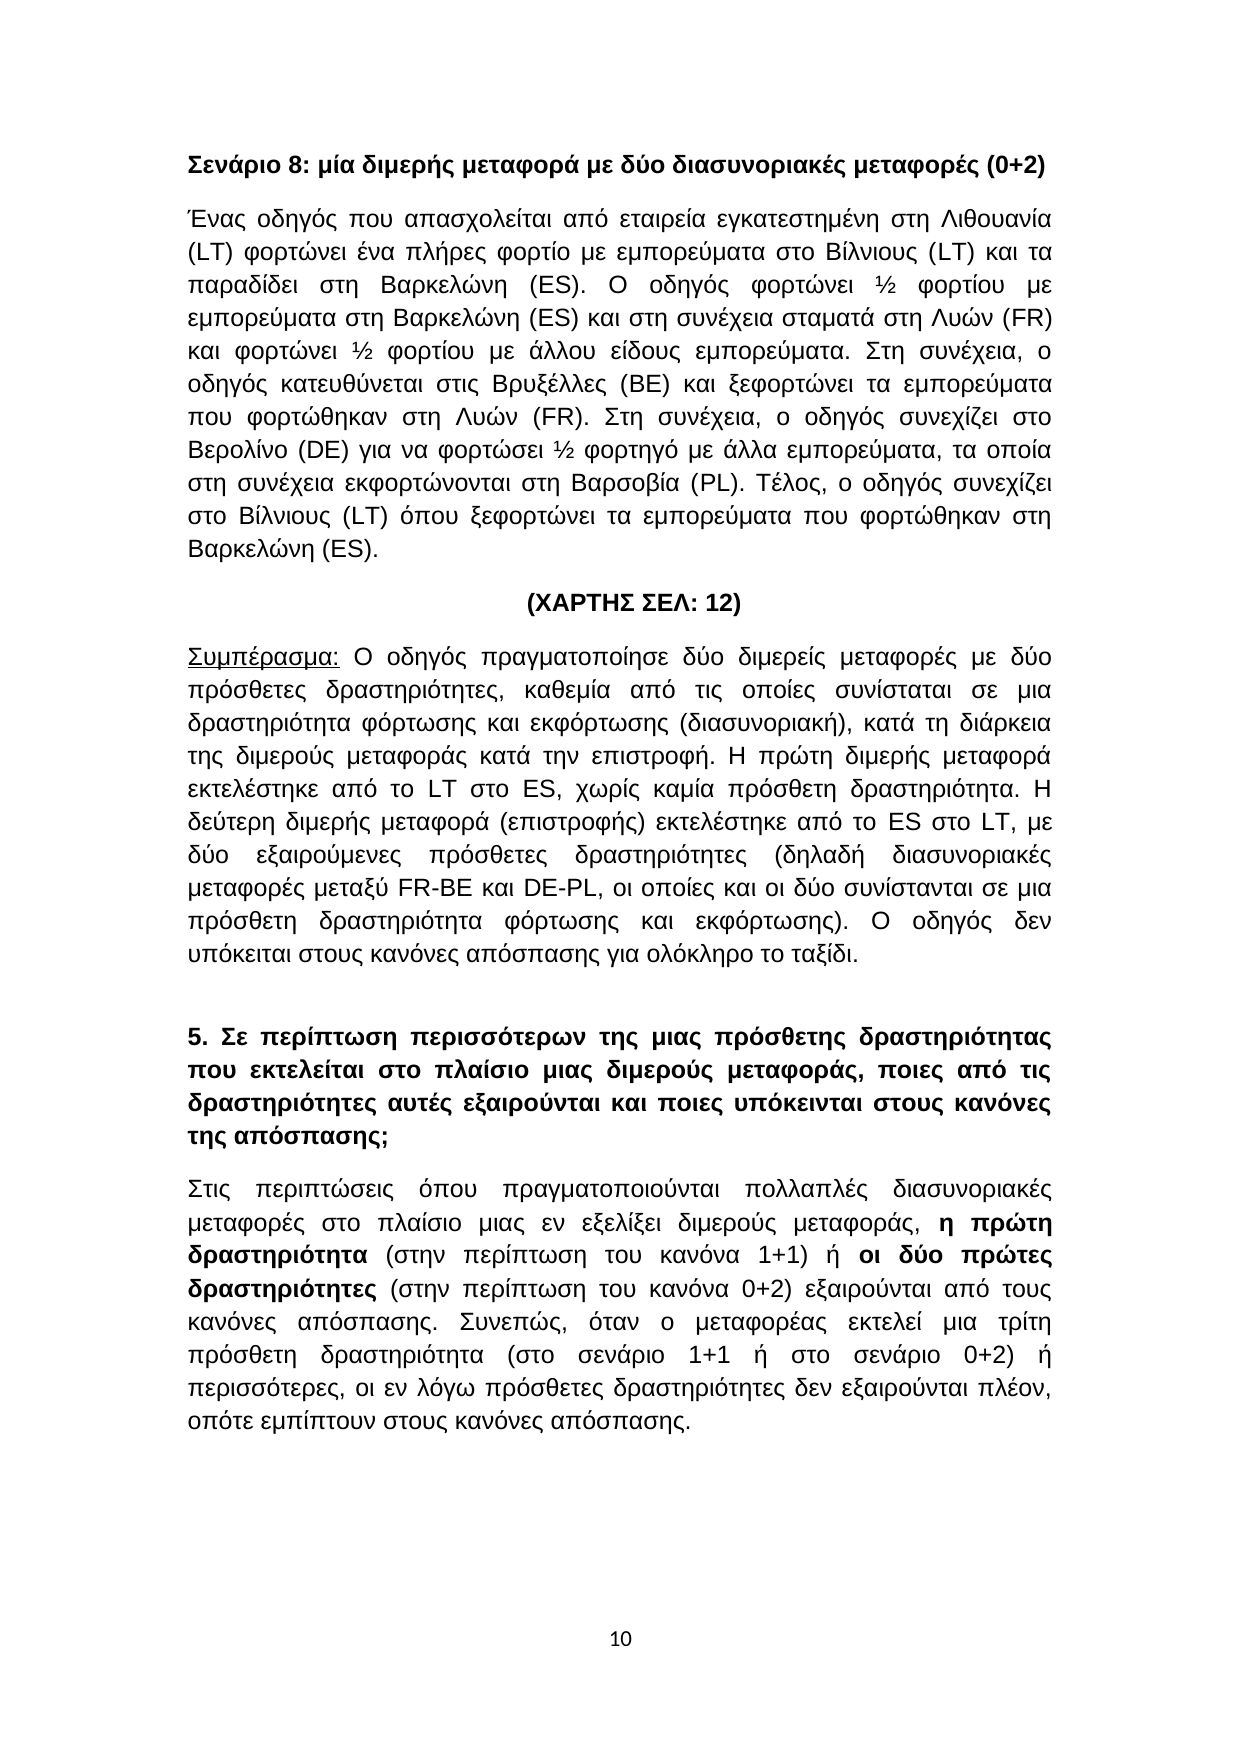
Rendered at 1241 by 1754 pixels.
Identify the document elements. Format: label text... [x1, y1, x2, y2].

text Στις περιπτώσεις όπου πραγματοποιούνται πολλαπλές διασυνοριακές μεταφορές στο πλαίσιο μιας εν εξελίξει διμερούς μεταφοράς, η πρώτη δραστηριότητα (στην περίπτωση του κανόνα 1+1) ή οι δύο πρώτες δραστηριότητες (στην περίπτωση του κανόνα 0+2) εξαιρούνται από τους κανόνες απόσπασης. Συνεπώς, όταν ο μεταφορέας εκτελεί μια τρίτη πρόσθετη δραστηριότητα (στο σενάριο 1+1 ή στο σενάριο 0+2) ή περισσότερες, οι εν λόγω πρόσθετες δραστηριότητες δεν εξαιρούνται πλέον, οπότε εμπίπτουν στους κανόνες απόσπασης. [187, 1174, 1053, 1434]
text (ΧΑΡΤΗΣ ΣΕΛ: 12) [187, 588, 1053, 617]
text Συμπέρασμα: Ο οδηγός πραγματοποίησε δύο διμερείς μεταφορές με δύο πρόσθετες δραστηριότητες, καθεμία από τις οποίες συνίσταται σε μια δραστηριότητα φόρτωσης και εκφόρτωσης (διασυνοριακή), κατά τη διάρκεια της διμερούς μεταφοράς κατά την επιστροφή. Η πρώτη διμερής μεταφορά εκτελέστηκε από το LT στο ES, χωρίς καμία πρόσθετη δραστηριότητα. Η δεύτερη διμερής μεταφορά (επιστροφής) εκτελέστηκε από το ES στο LT, με δύο εξαιρούμενες πρόσθετες δραστηριότητες (δηλαδή διασυνοριακές μεταφορές μεταξύ FR-BE και DE-PL, οι οποίες και οι δύο συνίστανται σε μια πρόσθετη δραστηριότητα φόρτωσης και εκφόρτωσης). Ο οδηγός δεν υπόκειται στους κανόνες απόσπασης για ολόκληρο το ταξίδι. [187, 642, 1053, 968]
text Σενάριο 8: μία διμερής μεταφορά με δύο διασυνοριακές μεταφορές (0+2) [187, 150, 1053, 179]
text Ένας οδηγός που απασχολείται από εταιρεία εγκατεστημένη στη Λιθουανία (LT) φορτώνει ένα πλήρες φορτίο με εμπορεύματα στο Βίλνιους (LT) και τα παραδίδει στη Βαρκελώνη (ES). Ο οδηγός φορτώνει ½ φορτίου με εμπορεύματα στη Βαρκελώνη (ES) και στη συνέχεια σταματά στη Λυών (FR) και φορτώνει ½ φορτίου με άλλου είδους εμπορεύματα. Στη συνέχεια, ο οδηγός κατευθύνεται στις Βρυξέλλες (BE) και ξεφορτώνει τα εμπορεύματα που φορτώθηκαν στη Λυών (FR). Στη συνέχεια, ο οδηγός συνεχίζει στο Βερολίνο (DE) για να φορτώσει ½ φορτηγό με άλλα εμπορεύματα, τα οποία στη συνέχεια εκφορτώνονται στη Βαρσοβία (PL). Τέλος, ο οδηγός συνεχίζει στο Βίλνιους (LT) όπου ξεφορτώνει τα εμπορεύματα που φορτώθηκαν στη Βαρκελώνη (ES). [187, 204, 1053, 563]
text 5. Σε περίπτωση περισσότερων της μιας πρόσθετης δραστηριότητας που εκτελείται στο πλαίσιο μιας διμερούς μεταφοράς, ποιες από τις δραστηριότητες αυτές εξαιρούνται και ποιες υπόκεινται στους κανόνες της απόσπασης; [187, 1022, 1053, 1149]
